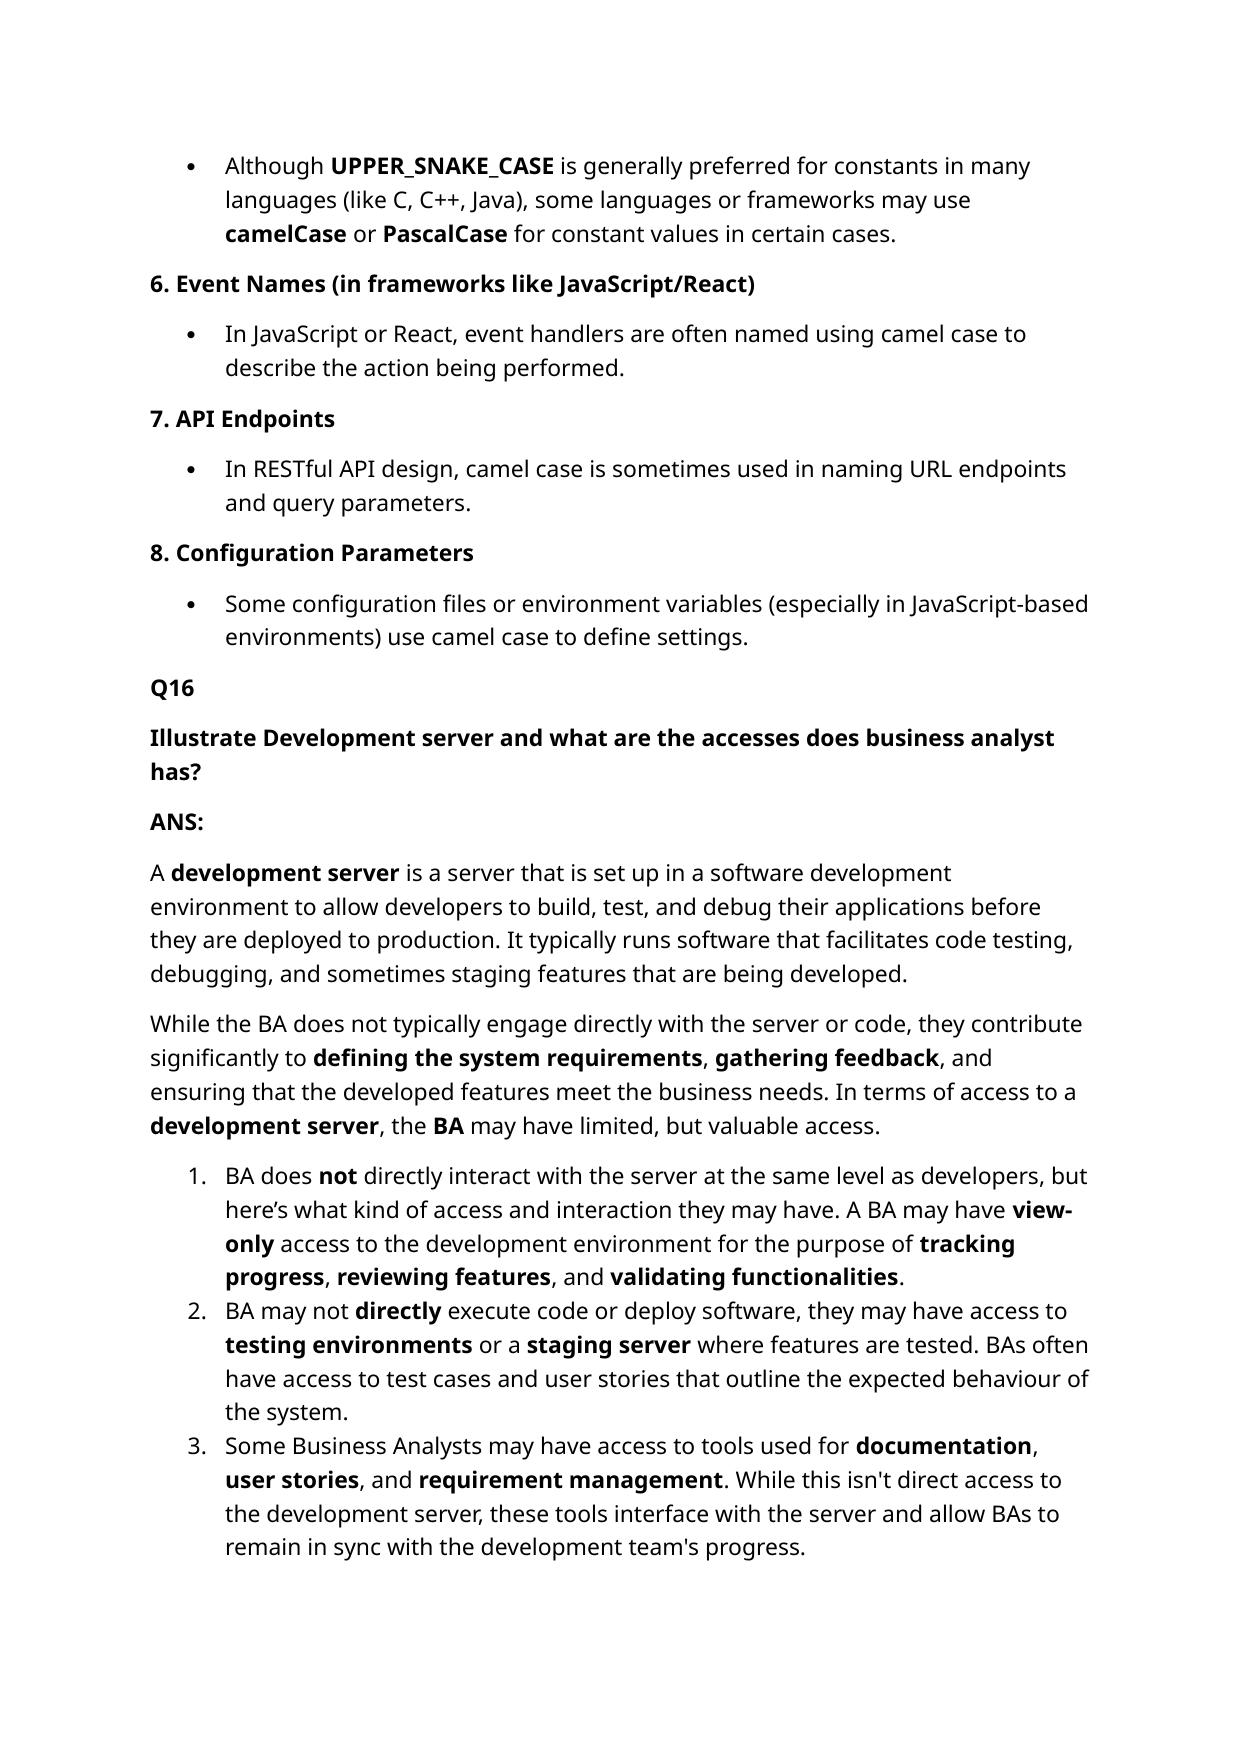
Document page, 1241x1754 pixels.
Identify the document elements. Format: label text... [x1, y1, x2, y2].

text A development server is a server that is set up in a software development environment to allow developers to build, test, and debug their applications before they are deployed to production. It typically runs software that facilitates code testing, debugging, and sometimes staging features that are being developed. [150, 857, 1090, 989]
list In RESTful API design, camel case is sometimes used in naming URL endpoints and query parameters. [187, 453, 1090, 518]
text Q16 [150, 672, 1090, 703]
list BA does not directly interact with the server at the same level as developers, but here’s what kind of access and interaction they may have. A BA may have view-only access to the development environment for the purpose of tracking progress, reviewing features, and validating functionalities. [187, 1160, 1090, 1292]
list Some Business Analysts may have access to tools used for documentation, user stories, and requirement management. While this isn't direct access to the development server, these tools interface with the server and allow BAs to remain in sync with the development team's progress. [187, 1430, 1090, 1562]
list In JavaScript or React, event handlers are often named using camel case to describe the action being performed. [187, 318, 1090, 383]
text Illustrate Development server and what are the accesses does business analyst has? [150, 722, 1090, 787]
list Although UPPER_SNAKE_CASE is generally preferred for constants in many languages (like C, C++, Java), some languages or frameworks may use camelCase or PascalCase for constant values in certain cases. [187, 150, 1090, 249]
list Some configuration files or environment variables (especially in JavaScript-based environments) use camel case to define settings. [187, 587, 1090, 652]
text 6. Event Names (in frameworks like JavaScript/React) [150, 268, 1090, 299]
text 8. Configuration Parameters [150, 537, 1090, 568]
list BA may not directly execute code or deploy software, they may have access to testing environments or a staging server where features are tested. BAs often have access to test cases and user stories that outline the expected behaviour of the system. [187, 1295, 1090, 1427]
text 7. API Endpoints [150, 402, 1090, 434]
text While the BA does not typically engage directly with the server or code, they contribute significantly to defining the system requirements, gathering feedback, and ensuring that the developed features meet the business needs. In terms of access to a development server, the BA may have limited, but valuable access. [150, 1008, 1090, 1141]
text ANS: [150, 806, 1090, 837]
